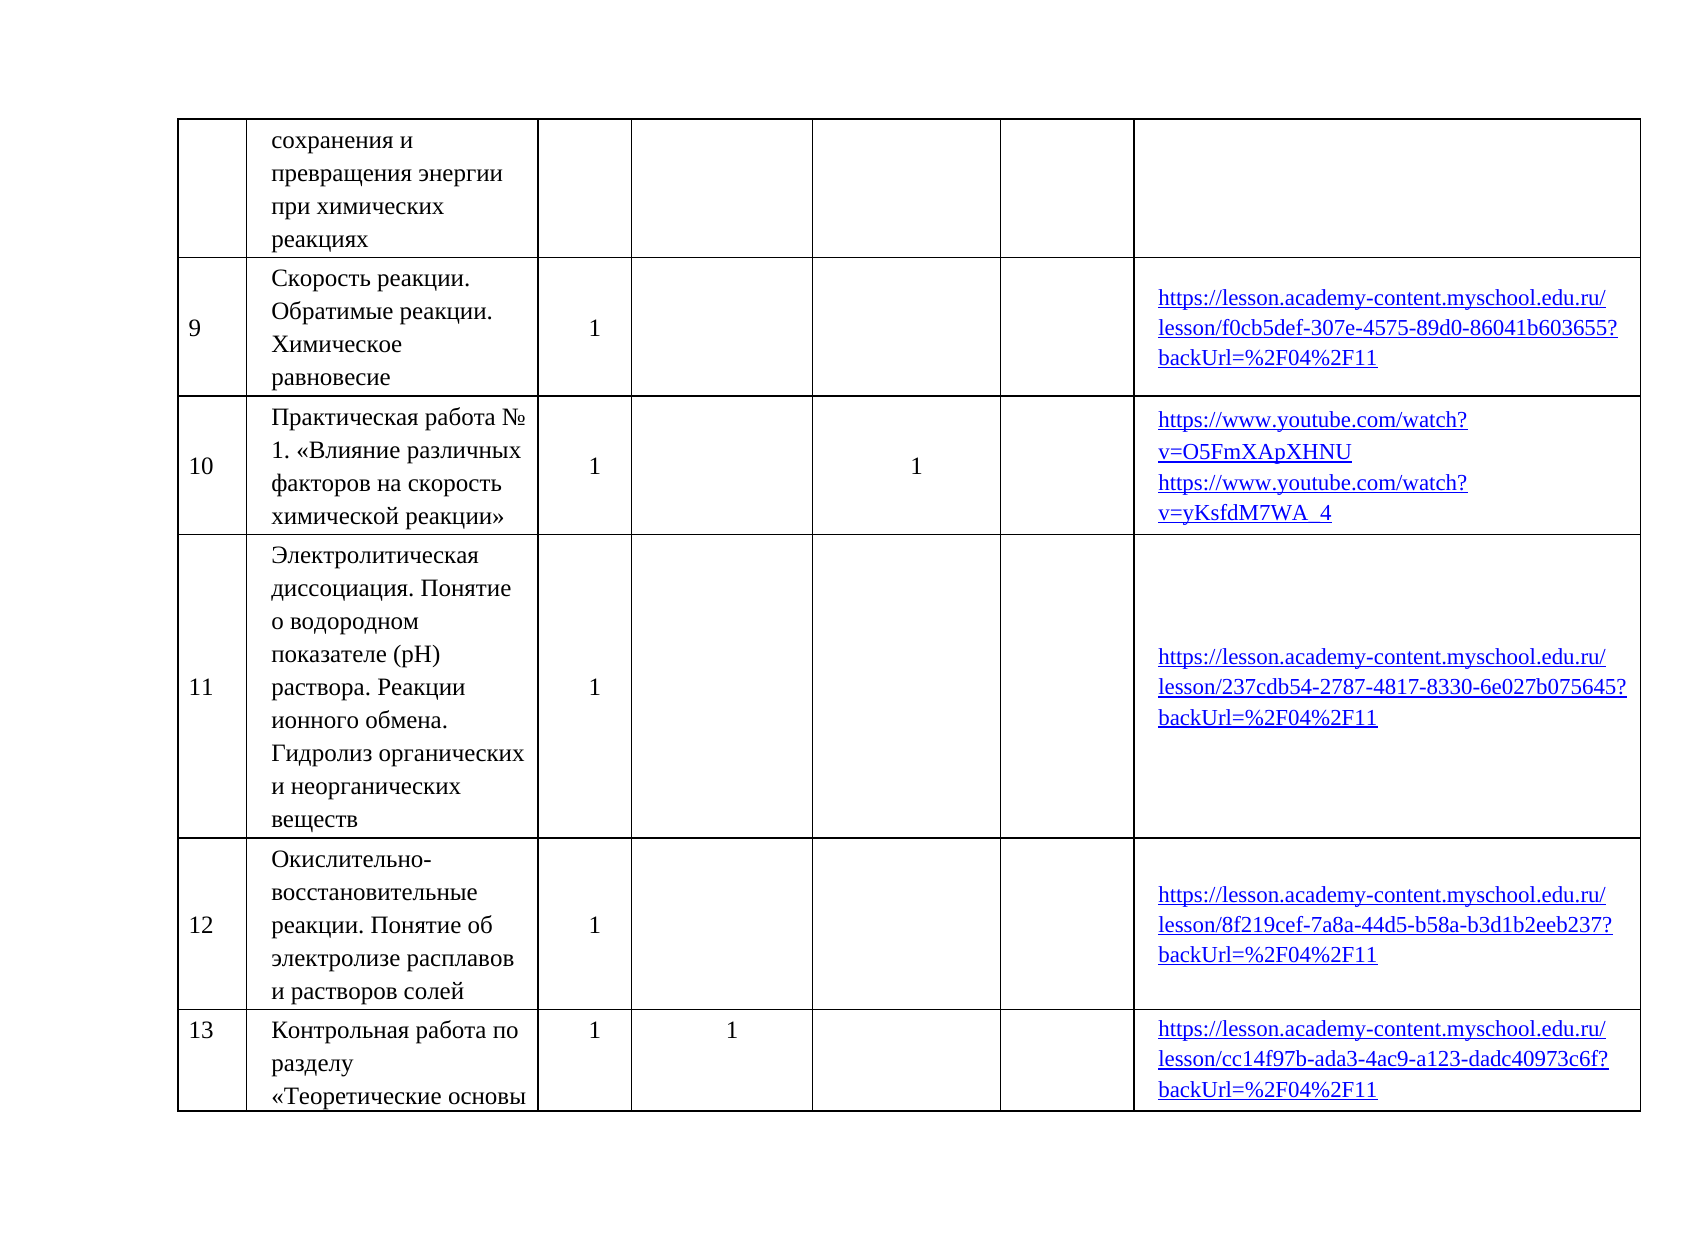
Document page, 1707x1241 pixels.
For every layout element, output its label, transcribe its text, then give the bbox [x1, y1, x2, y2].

table_cell [632, 397, 812, 533]
table_cell [632, 839, 812, 1008]
table_cell [813, 1010, 1000, 1110]
table_cell [813, 535, 1000, 837]
table_cell [632, 120, 812, 257]
table_cell 1 [813, 397, 1000, 533]
table_cell [1001, 1010, 1133, 1110]
table_cell [1001, 258, 1133, 395]
table_cell 1 [539, 258, 631, 395]
table_cell [813, 839, 1000, 1008]
table_cell [1001, 839, 1133, 1008]
table_cell 9 [179, 258, 246, 395]
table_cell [247, 1010, 537, 1110]
table_cell 1 [539, 120, 631, 257]
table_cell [247, 120, 537, 257]
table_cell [1135, 120, 1640, 257]
table_cell Окислительно-восстановительные реакции. Понятие об электролизе расплавов и растворов солей [247, 839, 537, 1008]
table_cell Практическая работа № 1. «Влияние различных факторов на скорость химической реакции» [247, 397, 537, 533]
table_cell 8 [179, 120, 246, 257]
table_cell https://lesson.academy-content.myschool.edu.ru/lesson/8f219cef-7a8a-44d5-b58a-b3d1b2eeb237?backUrl=%2F04%2F11 [1135, 839, 1640, 1008]
table_cell 13 [179, 1010, 246, 1110]
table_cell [1135, 1010, 1640, 1110]
table_cell 1 [539, 839, 631, 1008]
table_cell 10 [179, 397, 246, 533]
table_cell 1 [539, 535, 631, 837]
table_cell https://lesson.academy-content.myschool.edu.ru/lesson/f0cb5def-307e-4575-89d0-86041b603655?backUrl=%2F04%2F11 [1135, 258, 1640, 395]
table_cell [813, 258, 1000, 395]
table_cell 1 [632, 1010, 812, 1110]
table_cell Электролитическая диссоциация. Понятие о водородном показателе (pH) раствора. Реакции ионного обмена. Гидролиз органических и неорганических веществ [247, 535, 537, 837]
table_cell https://lesson.academy-content.myschool.edu.ru/lesson/237cdb54-2787-4817-8330-6e027b075645?backUrl=%2F04%2F11 [1135, 535, 1640, 837]
table_cell [632, 535, 812, 837]
table_cell [1001, 120, 1133, 257]
table_cell [1001, 397, 1133, 533]
table_cell 11 [179, 535, 246, 837]
table_cell 1 [539, 1010, 631, 1110]
table_cell [632, 258, 812, 395]
table_cell Скорость реакции. Обратимые реакции. Химическое равновесие [247, 258, 537, 395]
table_cell [1001, 535, 1133, 837]
table_cell https://www.youtube.com/watch?v=O5FmXApXHNU https://www.youtube.com/watch?v=yKsfdM7WA_4 [1135, 397, 1640, 533]
table_cell 12 [179, 839, 246, 1008]
table_cell [813, 120, 1000, 257]
table_cell 1 [539, 397, 631, 533]
